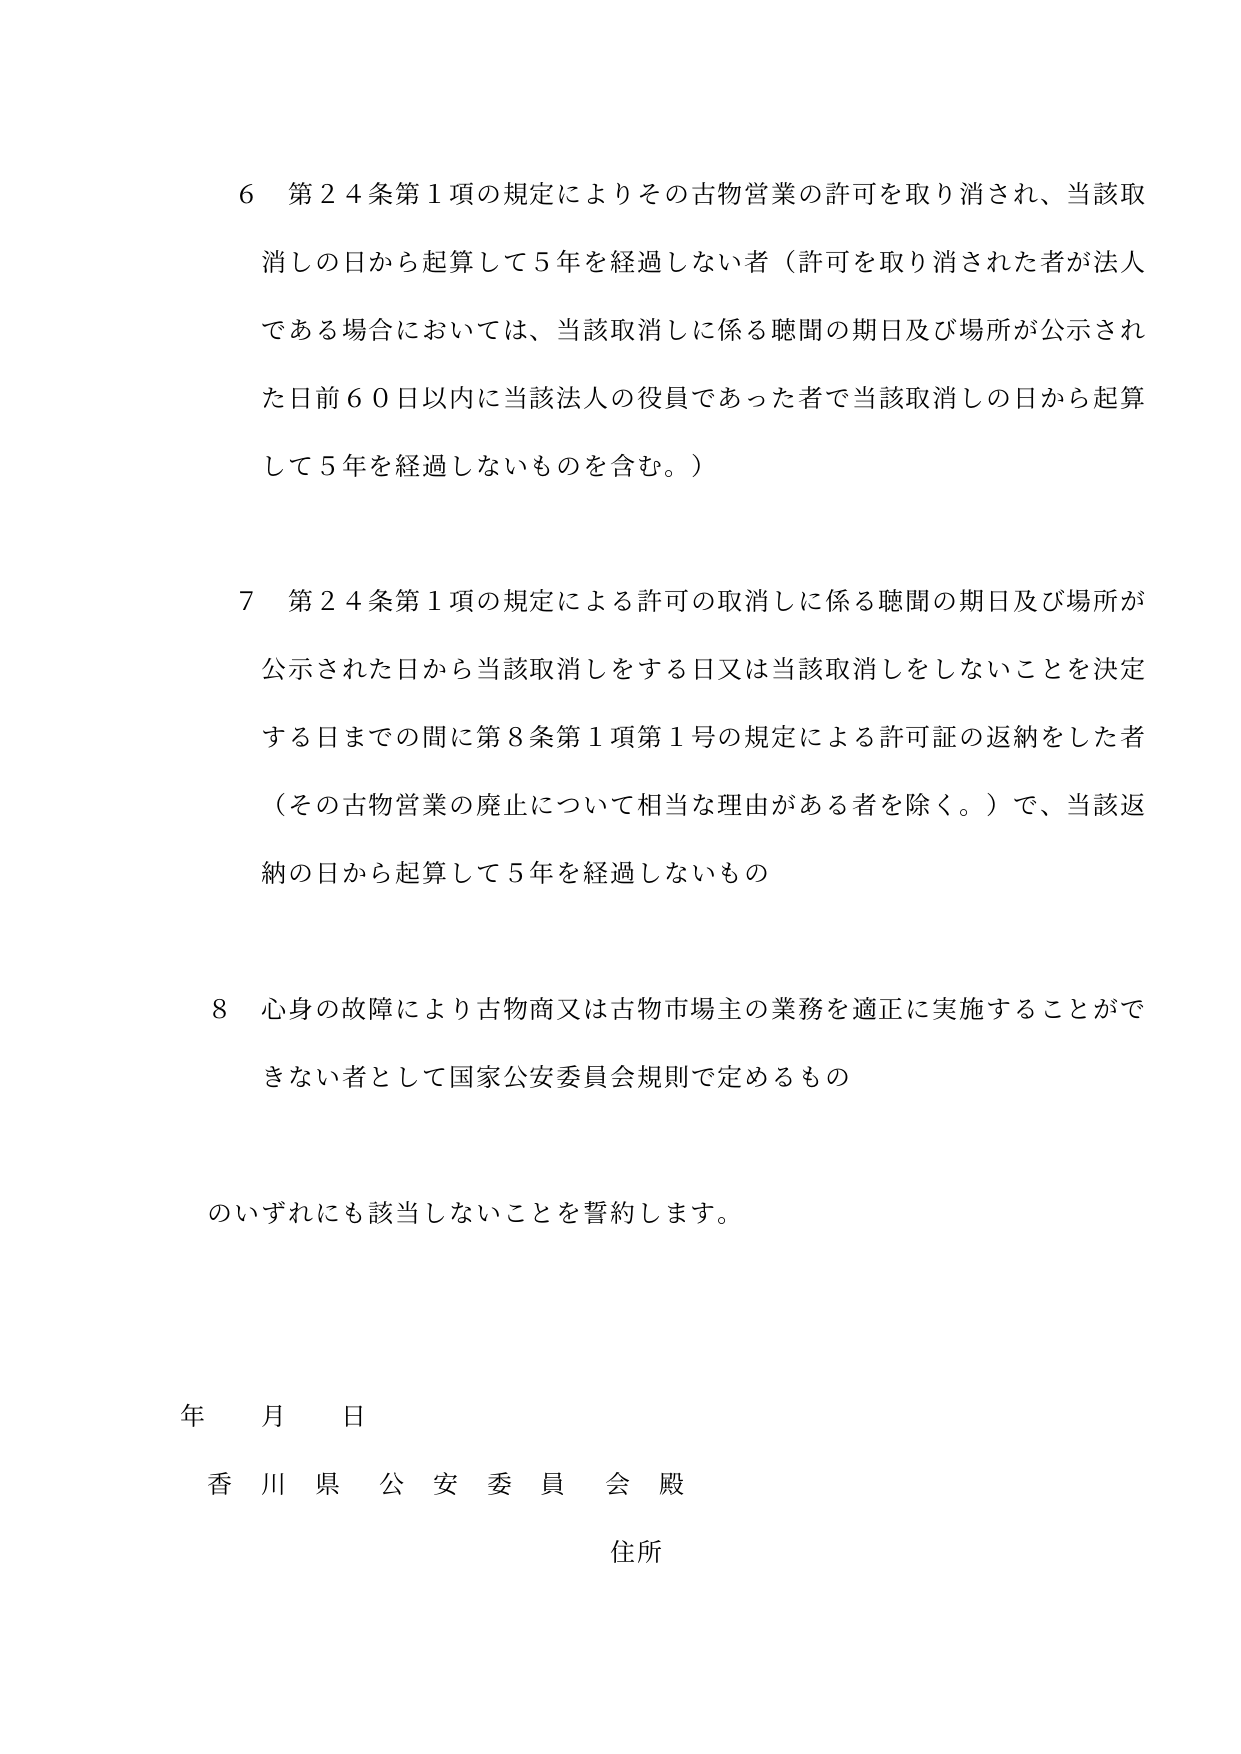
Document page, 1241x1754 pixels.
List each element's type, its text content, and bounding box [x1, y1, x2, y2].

text 香川県公安委員会 殿 [181, 1449, 1148, 1517]
text ６ 第２４条第１項の規定によりその古物営業の許可を取り消され、当該取消しの日から起算して５年を経過しない者（許可を取り消された者が法人である場合においては、当該取消しに係る聴聞の期日及び場所が公示された日前６０日以内に当該法人の役員であった者で当該取消しの日から起算して５年を経過しないものを含む。） [208, 159, 1148, 498]
text 年 月 日 [181, 1313, 1148, 1449]
text ８ 心身の故障により古物商又は古物市場主の業務を適正に実施することができない者として国家公安委員会規則で定めるもの [181, 974, 1148, 1109]
text ７ 第２４条第１項の規定による許可の取消しに係る聴聞の期日及び場所が公示された日から当該取消しをする日又は当該取消しをしないことを決定する日までの間に第８条第１項第１号の規定による許可証の返納をした者（その古物営業の廃止について相当な理由がある者を除く。）で、当該返納の日から起算して５年を経過しないもの [208, 566, 1148, 906]
text 住所 [181, 1517, 1148, 1585]
text のいずれにも該当しないことを誓約します。 [181, 1177, 1148, 1245]
